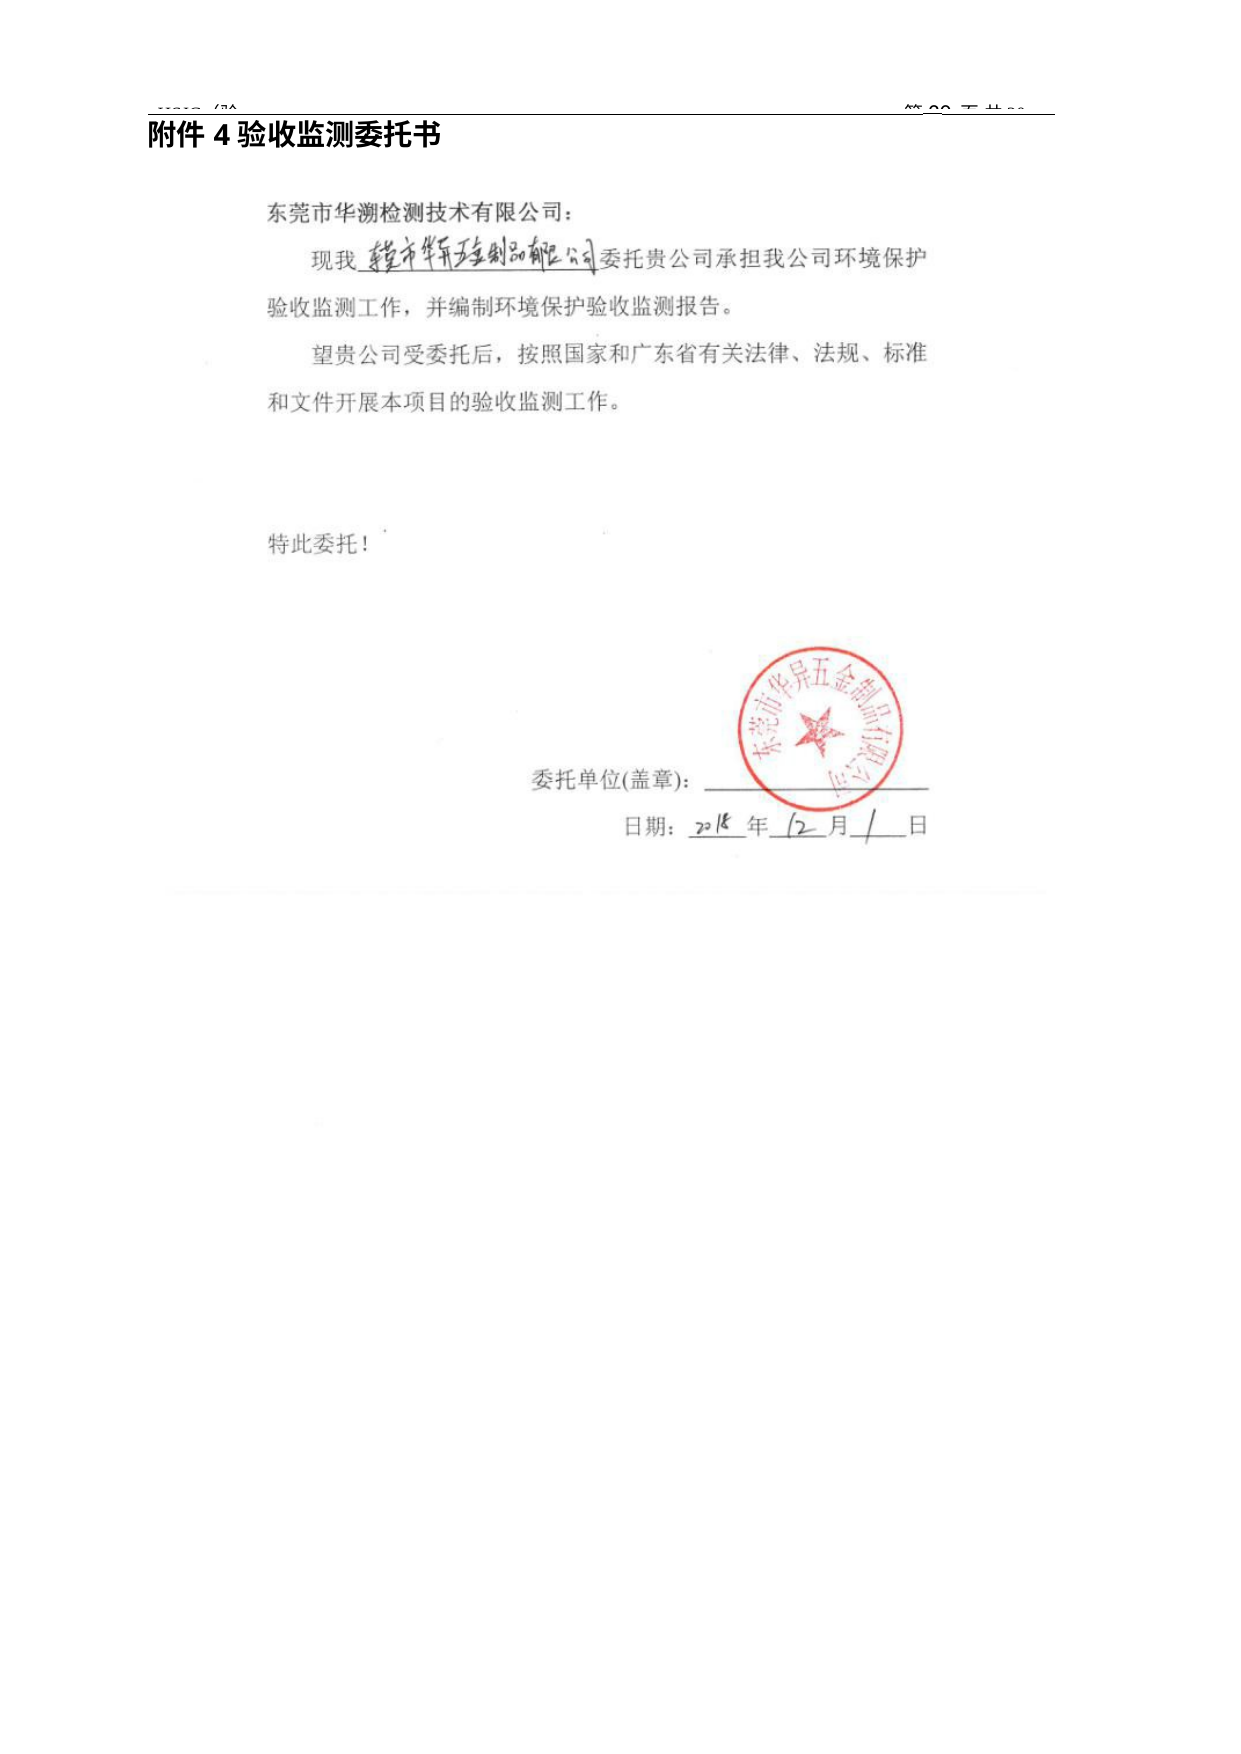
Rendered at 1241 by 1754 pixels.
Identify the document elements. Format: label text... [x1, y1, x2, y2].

subtitle 附件 4 验收监测委托书 [147, 114, 1067, 154]
picture [147, 170, 1053, 1193]
